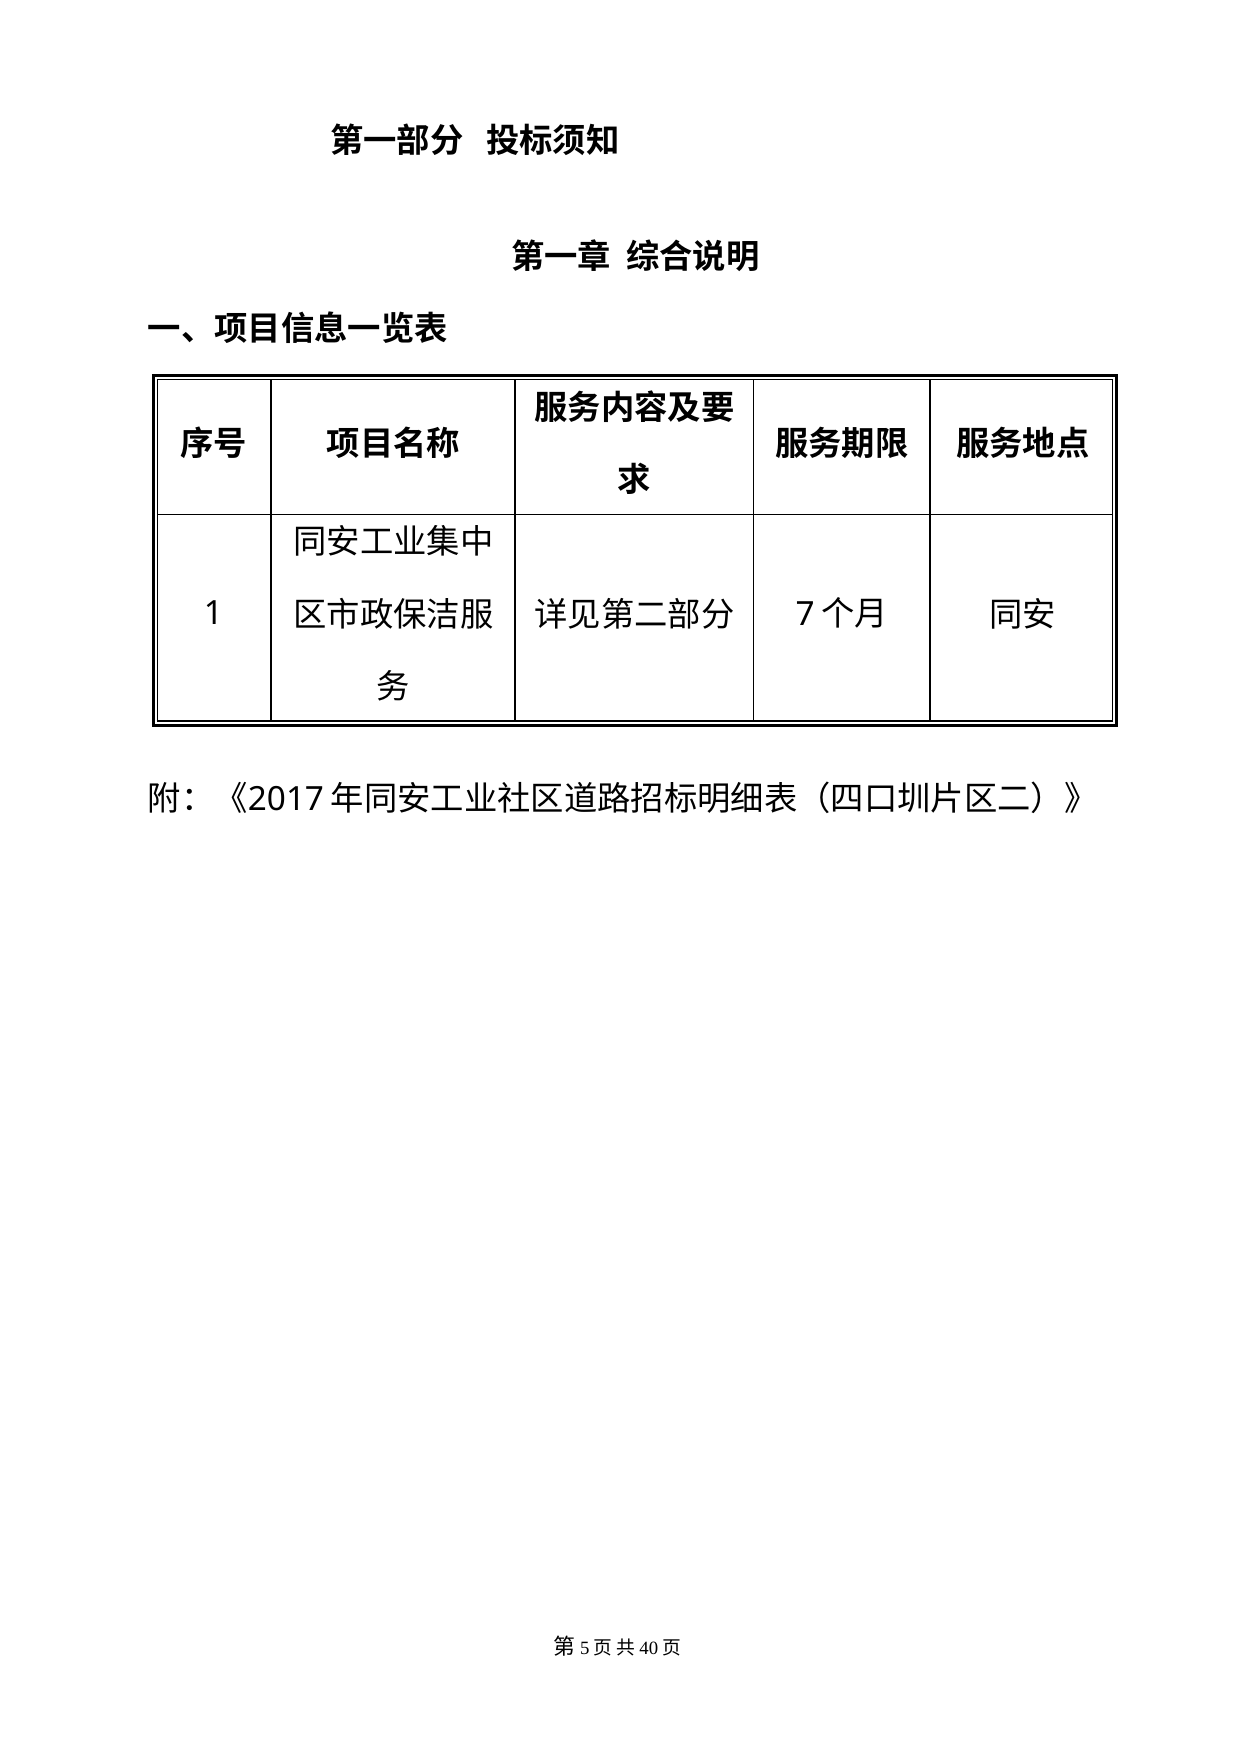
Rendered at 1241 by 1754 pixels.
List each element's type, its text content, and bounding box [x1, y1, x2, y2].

text 附：《2017年同安工业社区道路招标明细表（四口圳片区二）》 [148, 772, 1122, 820]
subtitle 第一部分 投标须知 [148, 118, 1122, 161]
table_header 项目名称 [272, 380, 514, 513]
subtitle 第一章 综合说明 [148, 229, 1122, 278]
subtitle 一、项目信息一览表 [148, 302, 1122, 350]
table_header 服务地点 [931, 380, 1112, 513]
table_header 服务内容及要求 [516, 380, 753, 513]
table_cell 7个月 [754, 515, 929, 720]
table_header 序号 [158, 380, 270, 513]
table_cell 1 [158, 515, 270, 720]
table_header 服务期限 [754, 380, 929, 513]
table_cell 详见第二部分 [516, 515, 753, 720]
table_cell 同安 [931, 515, 1112, 720]
table_cell 同安工业集中区市政保洁服务 [272, 515, 514, 720]
